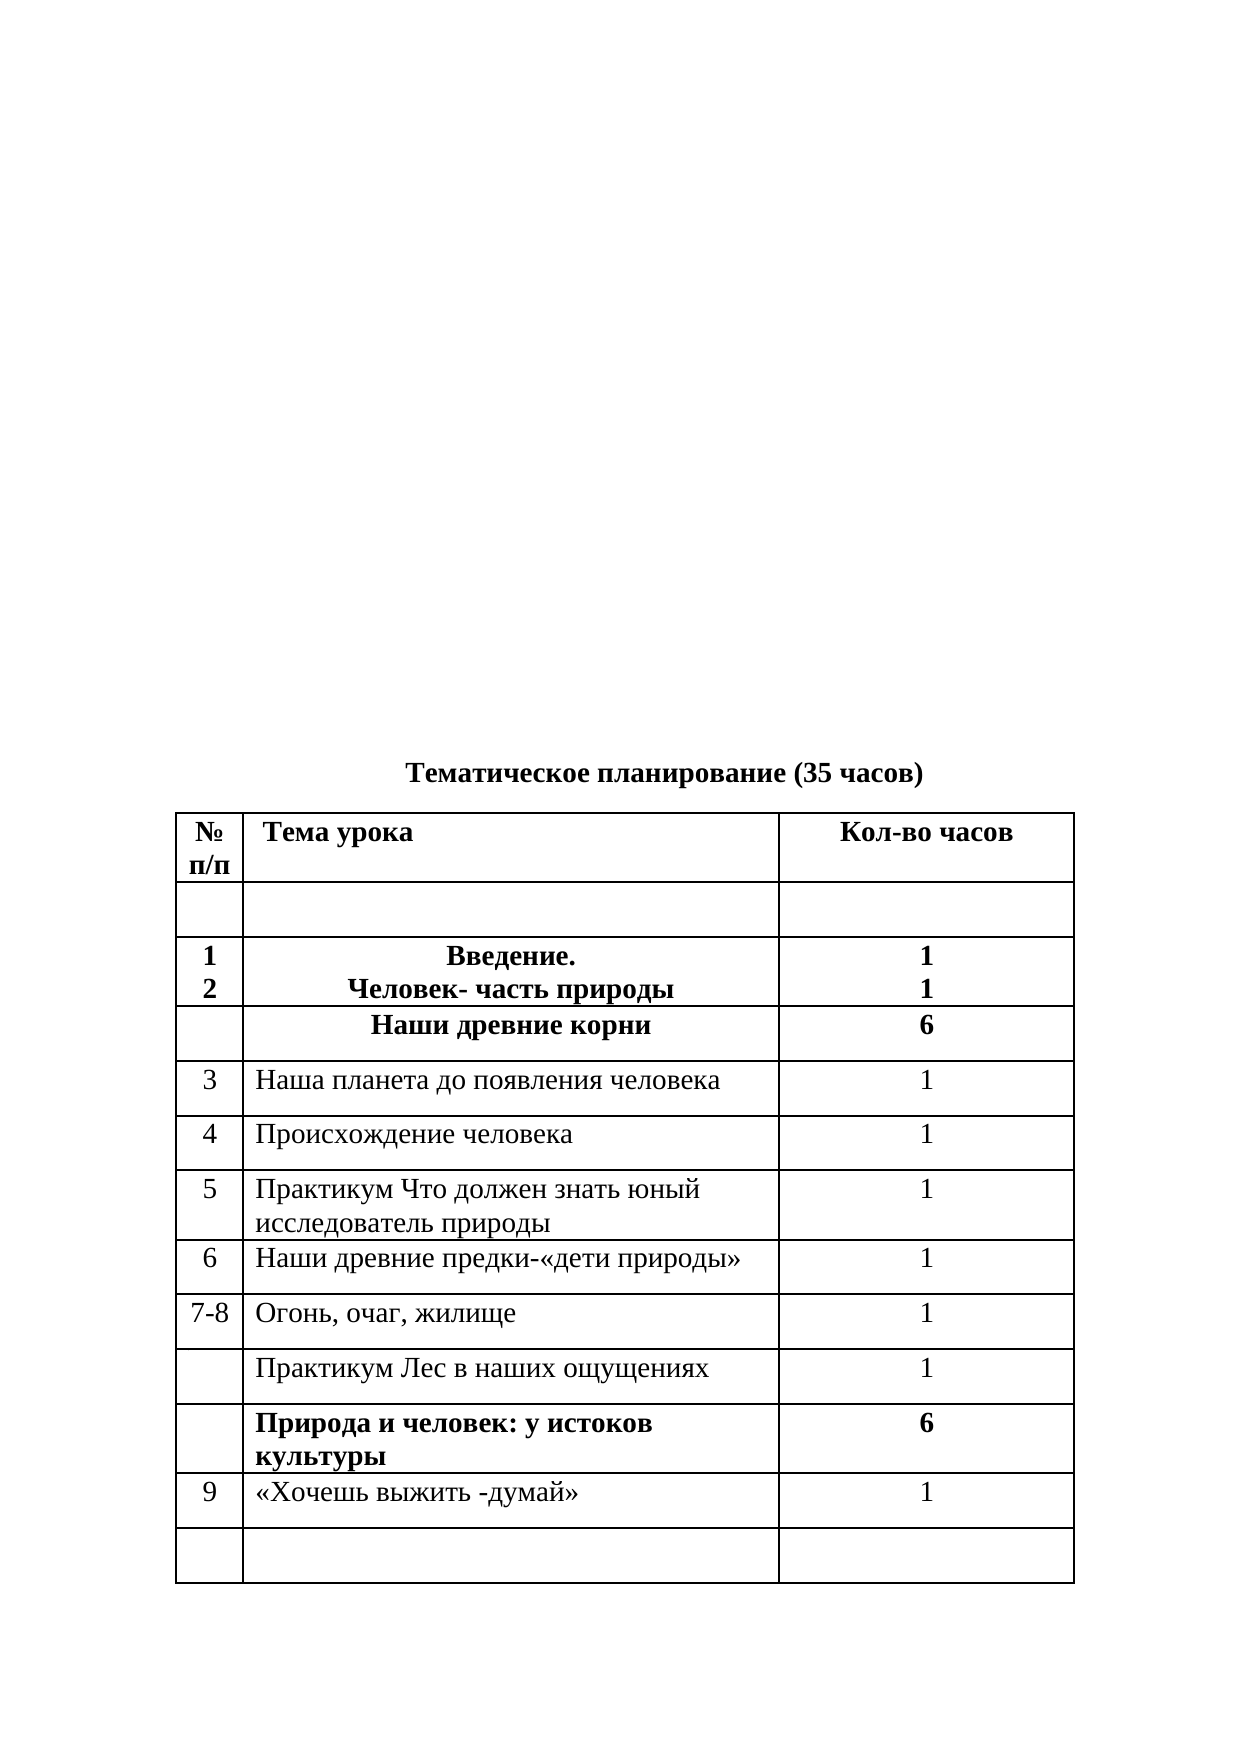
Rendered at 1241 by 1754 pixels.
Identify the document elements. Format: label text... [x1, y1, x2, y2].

table_cell Происхождение человека [244, 1117, 778, 1169]
table_cell «Хочешь выжить -думай» [244, 1474, 778, 1527]
table_header Тема урока [244, 814, 778, 881]
table_cell Наши древние предки-«дети природы» [244, 1241, 778, 1293]
table_cell [177, 883, 242, 936]
table_cell 6 [780, 1405, 1073, 1472]
table_cell 8 [177, 1350, 242, 1403]
table_cell Практикум Лес в наших ощущениях [244, 1350, 778, 1403]
table_cell Наша планета до появления человека [244, 1062, 778, 1114]
table_cell 1 [780, 1117, 1073, 1169]
table_cell 3 [177, 1062, 242, 1114]
table_cell 9 [177, 1474, 242, 1527]
table_cell 6 [780, 1007, 1073, 1060]
table_cell [780, 1529, 1073, 1582]
table_cell 1 1 [780, 938, 1073, 1005]
table_cell [177, 1529, 242, 1582]
table_cell [177, 1405, 242, 1472]
table_cell 1 [780, 1350, 1073, 1403]
table_cell 7-8 [177, 1295, 242, 1348]
table_cell 1 [780, 1295, 1073, 1348]
text Тематическое планирование (35 часов) [177, 755, 1152, 789]
table_cell 4 [177, 1117, 242, 1169]
table_cell [177, 1007, 242, 1060]
table_cell 1 [780, 1062, 1073, 1114]
table_cell 1 [780, 1474, 1073, 1527]
table_cell [244, 1529, 778, 1582]
table_cell 6 [177, 1241, 242, 1293]
table_cell Практикум Что должен знать юный исследователь природы [244, 1171, 778, 1238]
table_cell [780, 883, 1073, 936]
table_cell 1 2 [177, 938, 242, 1005]
table_header Кол-во часов [780, 814, 1073, 881]
table_cell [244, 883, 778, 936]
table_cell Введение. Человек- часть природы [244, 938, 778, 1005]
table_cell 1 [780, 1171, 1073, 1238]
table_cell 5 [177, 1171, 242, 1238]
table_cell Огонь, очаг, жилище [244, 1295, 778, 1348]
table_header № п/п [177, 814, 242, 881]
table_cell Наши древние корни [244, 1007, 778, 1060]
table_cell 1 [780, 1241, 1073, 1293]
table_cell Природа и человек: у истоков культуры [244, 1405, 778, 1472]
